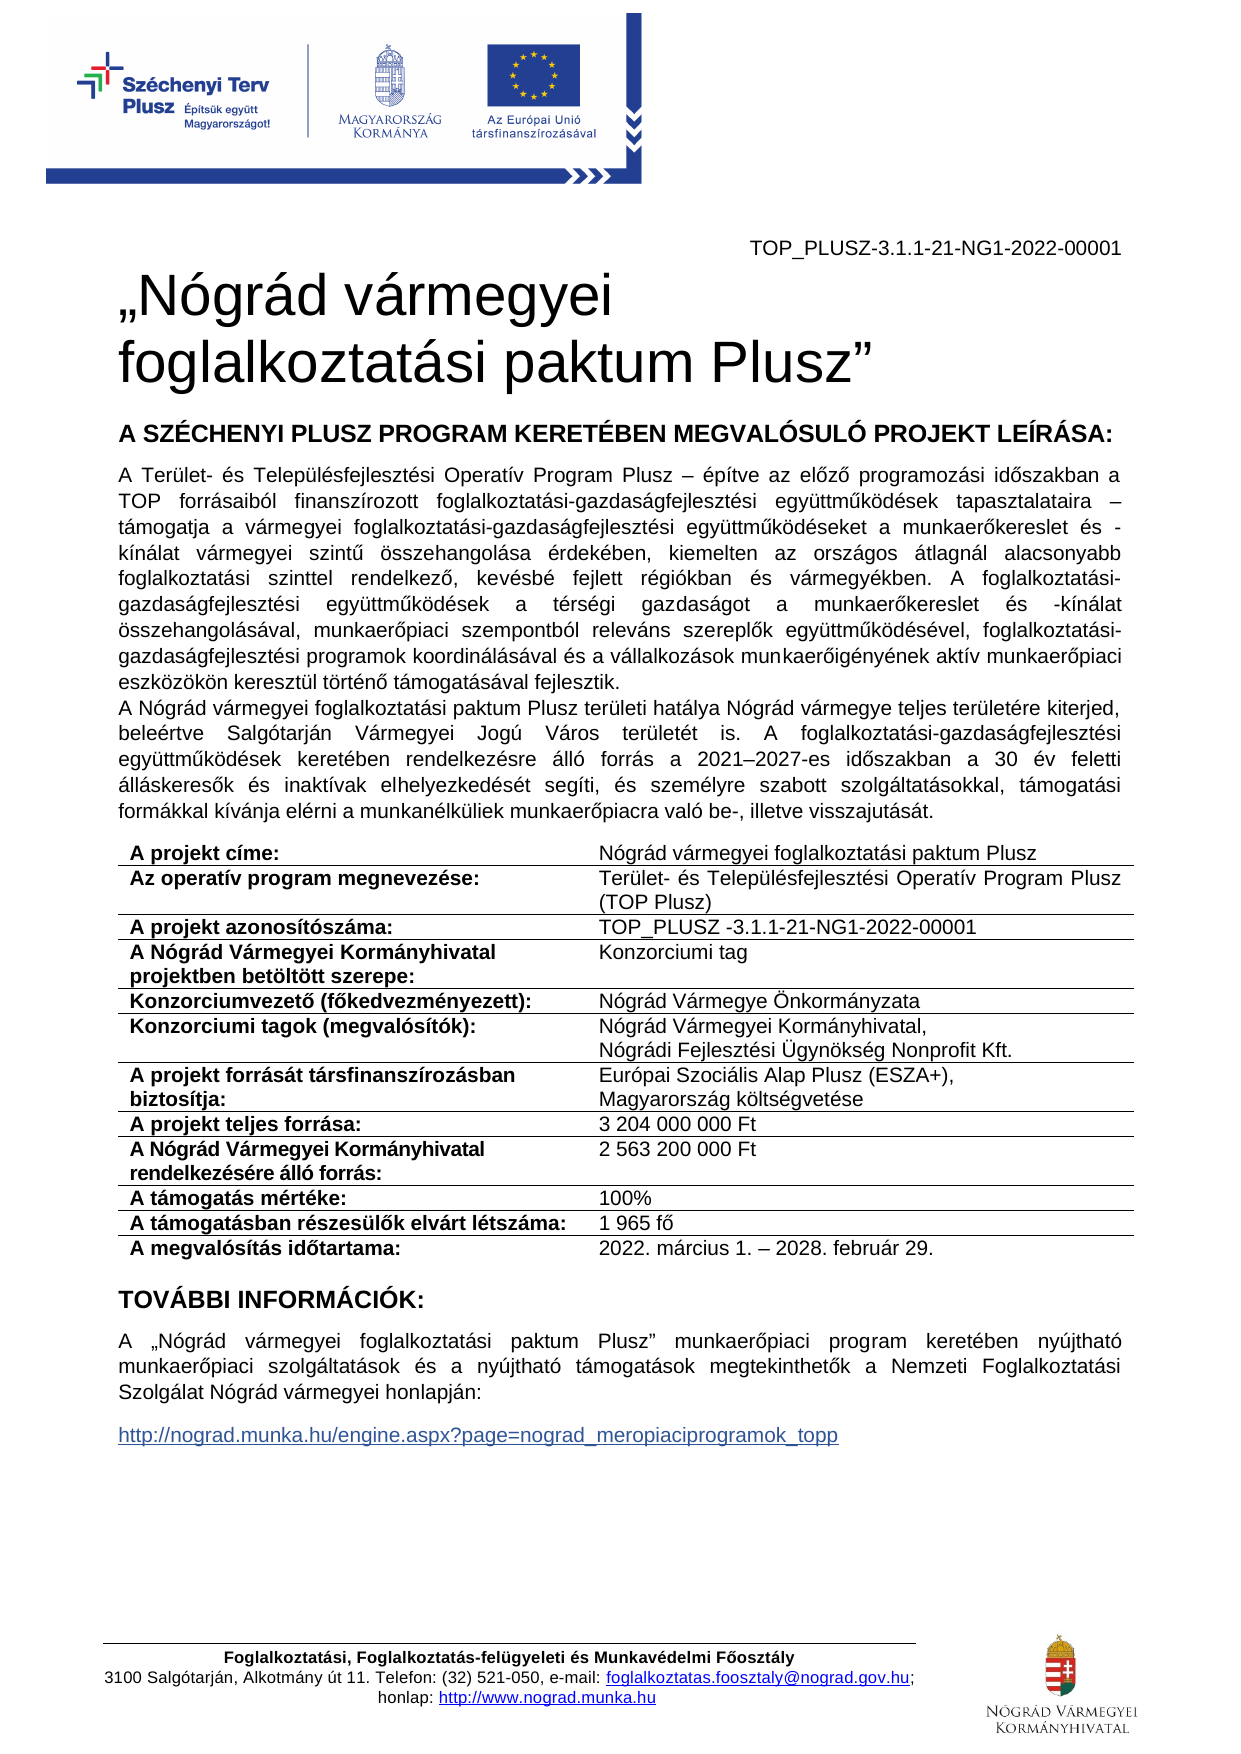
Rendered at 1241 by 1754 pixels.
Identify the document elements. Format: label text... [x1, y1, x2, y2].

text A Nógrád vármegyei foglalkoztatási paktum Plusz területi hatálya Nógrád vármegye teljes területére kiterjed, beleértve Salgótarján Vármegyei Jogú Város területét is. A foglalkoztatási-gazdaságfejlesztési együttműködések keretében rendelkezésre álló forrás a 2021–2027-es időszakban a 30 év feletti álláskeresők és inaktívak elhelyezkedését segíti, és személyre szabott szolgáltatásokkal, támogatási formákkal kívánja elérni a munkanélküliek munkaerőpiacra való be-, illetve visszajutását. [118, 695, 1122, 823]
text foglalkoztatási paktum Plusz” [118, 327, 1122, 394]
table_cell 2 563 200 000 Ft [587, 1137, 1133, 1185]
table_cell A projekt teljes forrása: [118, 1112, 587, 1136]
table_cell Konzorciumi tagok (megvalósítók): [118, 1014, 587, 1062]
table_cell Konzorciumi tag [587, 940, 1133, 988]
table_cell A támogatás mértéke: [118, 1186, 587, 1210]
table_cell Az operatív program megnevezése: [118, 866, 587, 914]
text „Nógrád vármegyei [118, 260, 1122, 327]
table_cell A projekt azonosítószáma: [118, 915, 587, 939]
table_cell 100% [587, 1186, 1133, 1210]
text A Terület- és Településfejlesztési Operatív Program Plusz – építve az előző programozási időszakban a TOP forrásaiból finanszírozott foglalkoztatási-gazdaságfejlesztési együttműködések tapasztalataira – támogatja a vármegyei foglalkoztatási-gazdaságfejlesztési együttműködéseket a munkaerőkereslet és -kínálat vármegyei szintű összehangolása érdekében, kiemelten az országos átlagnál alacsonyabb foglalkoztatási szinttel rendelkező, kevésbé fejlett régiókban és vármegyékben. A foglalkoztatási-gazdaságfejlesztési együttműködések a térségi gazdaságot a munkaerőkereslet és -kínálat összehangolásával, munkaerőpiaci szempontból releváns szereplők együttműködésével, foglalkoztatási-gazdaságfejlesztési programok koordinálásával és a vállalkozások munkaerőigényének aktív munkaerőpiaci eszközökön keresztül történő támogatásával fejlesztik. [118, 463, 1122, 693]
table_cell A támogatásban részesülők elvárt létszáma: [118, 1211, 587, 1235]
text A „Nógrád vármegyei foglalkoztatási paktum Plusz” munkaerőpiaci program keretében nyújtható munkaerőpiaci szolgáltatások és a nyújtható támogatások megtekinthetők a Nemzeti Foglalkoztatási Szolgálat Nógrád vármegyei honlapján: [118, 1328, 1122, 1404]
table_cell TOP_PLUSZ -3.1.1-21-NG1-2022-00001 [587, 915, 1133, 939]
table_header Nógrád vármegyei foglalkoztatási paktum Plusz [587, 841, 1133, 865]
text TOVÁBBI INFORMÁCIÓK: [118, 1285, 1122, 1314]
table_header A projekt címe: [118, 841, 587, 865]
text http://nograd.munka.hu/engine.aspx?page=nograd_meropiaciprogramok_topp [118, 1423, 1122, 1447]
table_cell Európai Szociális Alap Plusz (ESZA+), Magyarország költségvetése [587, 1063, 1133, 1111]
table_cell Nógrád Vármegye Önkormányzata [587, 989, 1133, 1013]
table_cell Nógrád Vármegyei Kormányhivatal, Nógrádi Fejlesztési Ügynökség Nonprofit Kft. [587, 1014, 1133, 1062]
table_cell A megvalósítás időtartama: [118, 1236, 587, 1260]
table_cell A projekt forrását társfinanszírozásban biztosítja: [118, 1063, 587, 1111]
table_cell 3 204 000 000 Ft [587, 1112, 1133, 1136]
table_cell A Nógrád Vármegyei Kormányhivatal projektben betöltött szerepe: [118, 940, 587, 988]
text A széchenyi plusz program keretében megvalósuló projekt leírása: [118, 419, 1122, 448]
table_cell 1 965 fő [587, 1211, 1133, 1235]
table_cell Konzorciumvezető (főkedvezményezett): [118, 989, 587, 1013]
picture [982, 1630, 1140, 1736]
picture [46, 13, 642, 184]
table_cell A Nógrád Vármegyei Kormányhivatal rendelkezésére álló forrás: [118, 1137, 587, 1185]
table_cell Terület- és Településfejlesztési Operatív Program Plusz (TOP Plusz) [587, 866, 1133, 914]
table_cell 2022. március 1. – 2028. február 29. [587, 1236, 1133, 1260]
